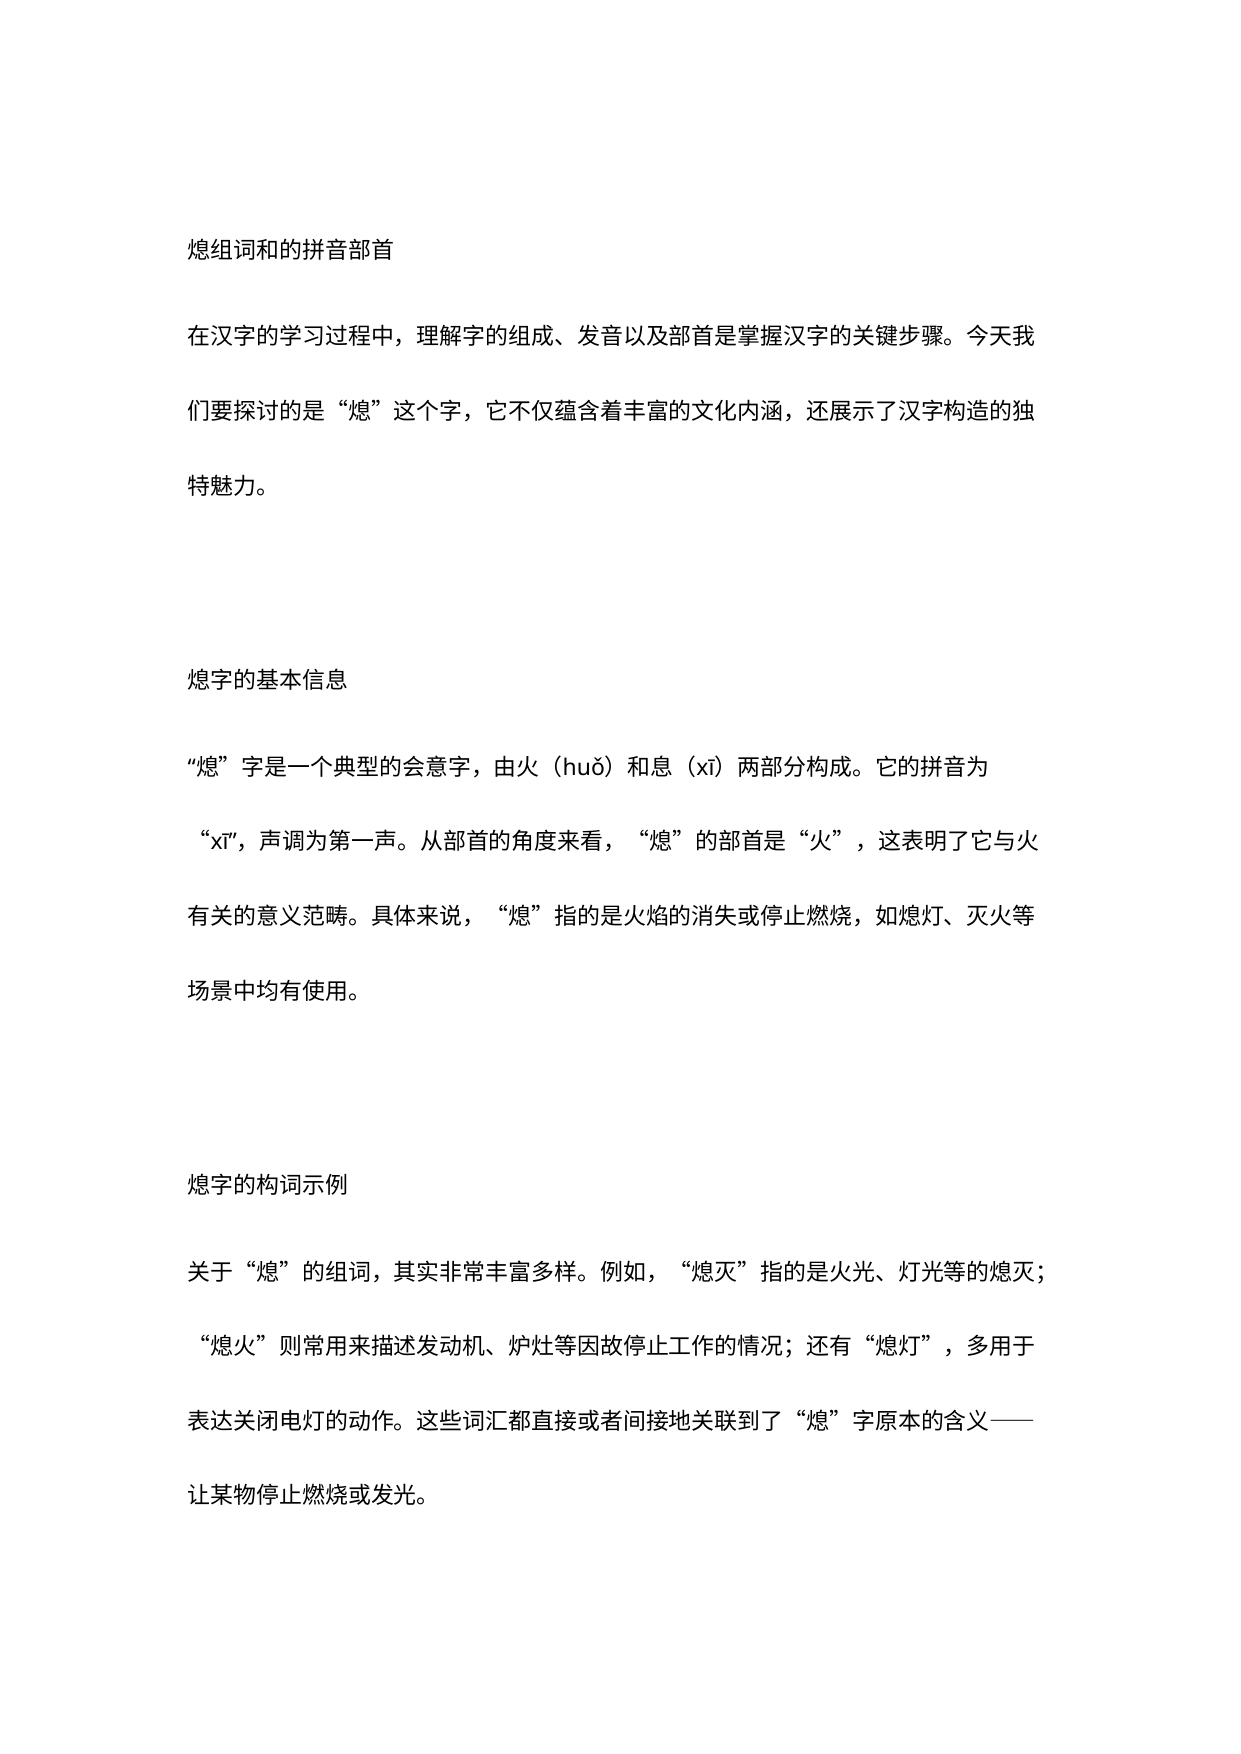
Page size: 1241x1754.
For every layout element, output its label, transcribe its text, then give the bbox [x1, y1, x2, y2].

text 熄字的基本信息 [187, 646, 1053, 711]
text 熄字的构词示例 [187, 1151, 1053, 1216]
text “熄”字是一个典型的会意字，由火（huǒ）和息（xī）两部分构成。它的拼音为“xī”，声调为第一声。从部首的角度来看，“熄”的部首是“火”，这表明了它与火有关的意义范畴。具体来说，“熄”指的是火焰的消失或停止燃烧，如熄灯、灭火等场景中均有使用。 [187, 733, 1053, 1022]
text 在汉字的学习过程中，理解字的组成、发音以及部首是掌握汉字的关键步骤。今天我们要探讨的是“熄”这个字，它不仅蕴含着丰富的文化内涵，还展示了汉字构造的独特魅力。 [187, 302, 1053, 517]
text 关于“熄”的组词，其实非常丰富多样。例如，“熄灭”指的是火光、灯光等的熄灭；“熄火”则常用来描述发动机、炉灶等因故停止工作的情况；还有“熄灯”，多用于表达关闭电灯的动作。这些词汇都直接或者间接地关联到了“熄”字原本的含义——让某物停止燃烧或发光。 [187, 1237, 1053, 1527]
text 熄组词和的拼音部首 [187, 216, 1053, 281]
